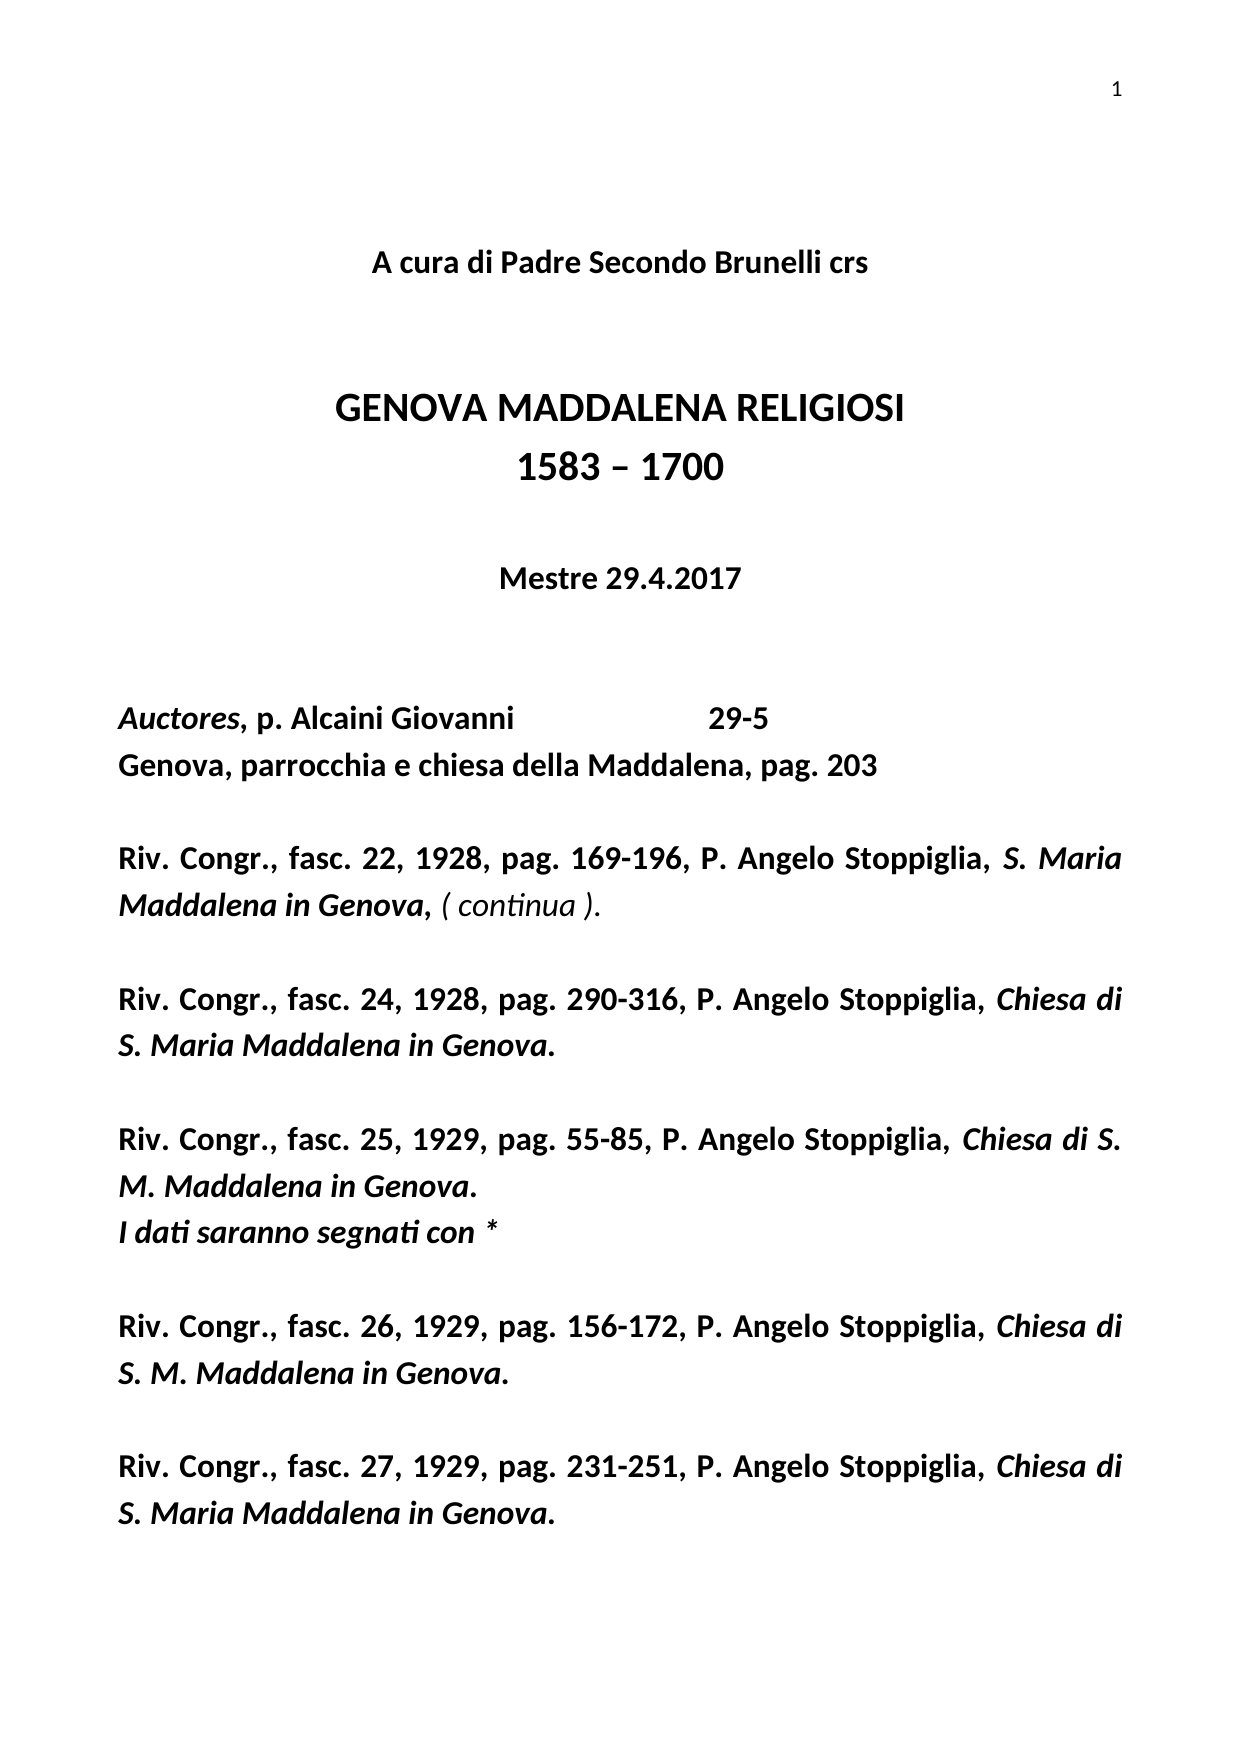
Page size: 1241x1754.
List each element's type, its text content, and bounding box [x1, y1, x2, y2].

text Genova, parrocchia e chiesa della Maddalena, pag. 203 [118, 744, 1122, 784]
text I dati saranno segnati con * [118, 1212, 1122, 1252]
text Riv. Congr., fasc. 25, 1929, pag. 55-85, P. Angelo Stoppiglia, Chiesa di S. M. Maddalena in Genova. [118, 1118, 1122, 1206]
text Mestre 29.4.2017 [118, 557, 1122, 597]
text GENOVA MADDALENA RELIGIOSI [118, 381, 1122, 432]
text Auctores, p. Alcaini Giovanni 29-5 [118, 697, 1122, 738]
text A cura di Padre Secondo Brunelli crs [118, 241, 1122, 282]
text Riv. Congr., fasc. 26, 1929, pag. 156-172, P. Angelo Stoppiglia, Chiesa di S. M. Maddalena in Genova. [118, 1305, 1122, 1393]
text Riv. Congr., fasc. 22, 1928, pag. 169-196, P. Angelo Stoppiglia, S. Maria Maddalena in Genova, ( continua ). [118, 837, 1122, 925]
text 1583 – 1700 [118, 440, 1122, 491]
text Riv. Congr., fasc. 27, 1929, pag. 231-251, P. Angelo Stoppiglia, Chiesa di S. Maria Maddalena in Genova. [118, 1445, 1122, 1533]
text Riv. Congr., fasc. 24, 1928, pag. 290-316, P. Angelo Stoppiglia, Chiesa di S. Maria Maddalena in Genova. [118, 978, 1122, 1065]
